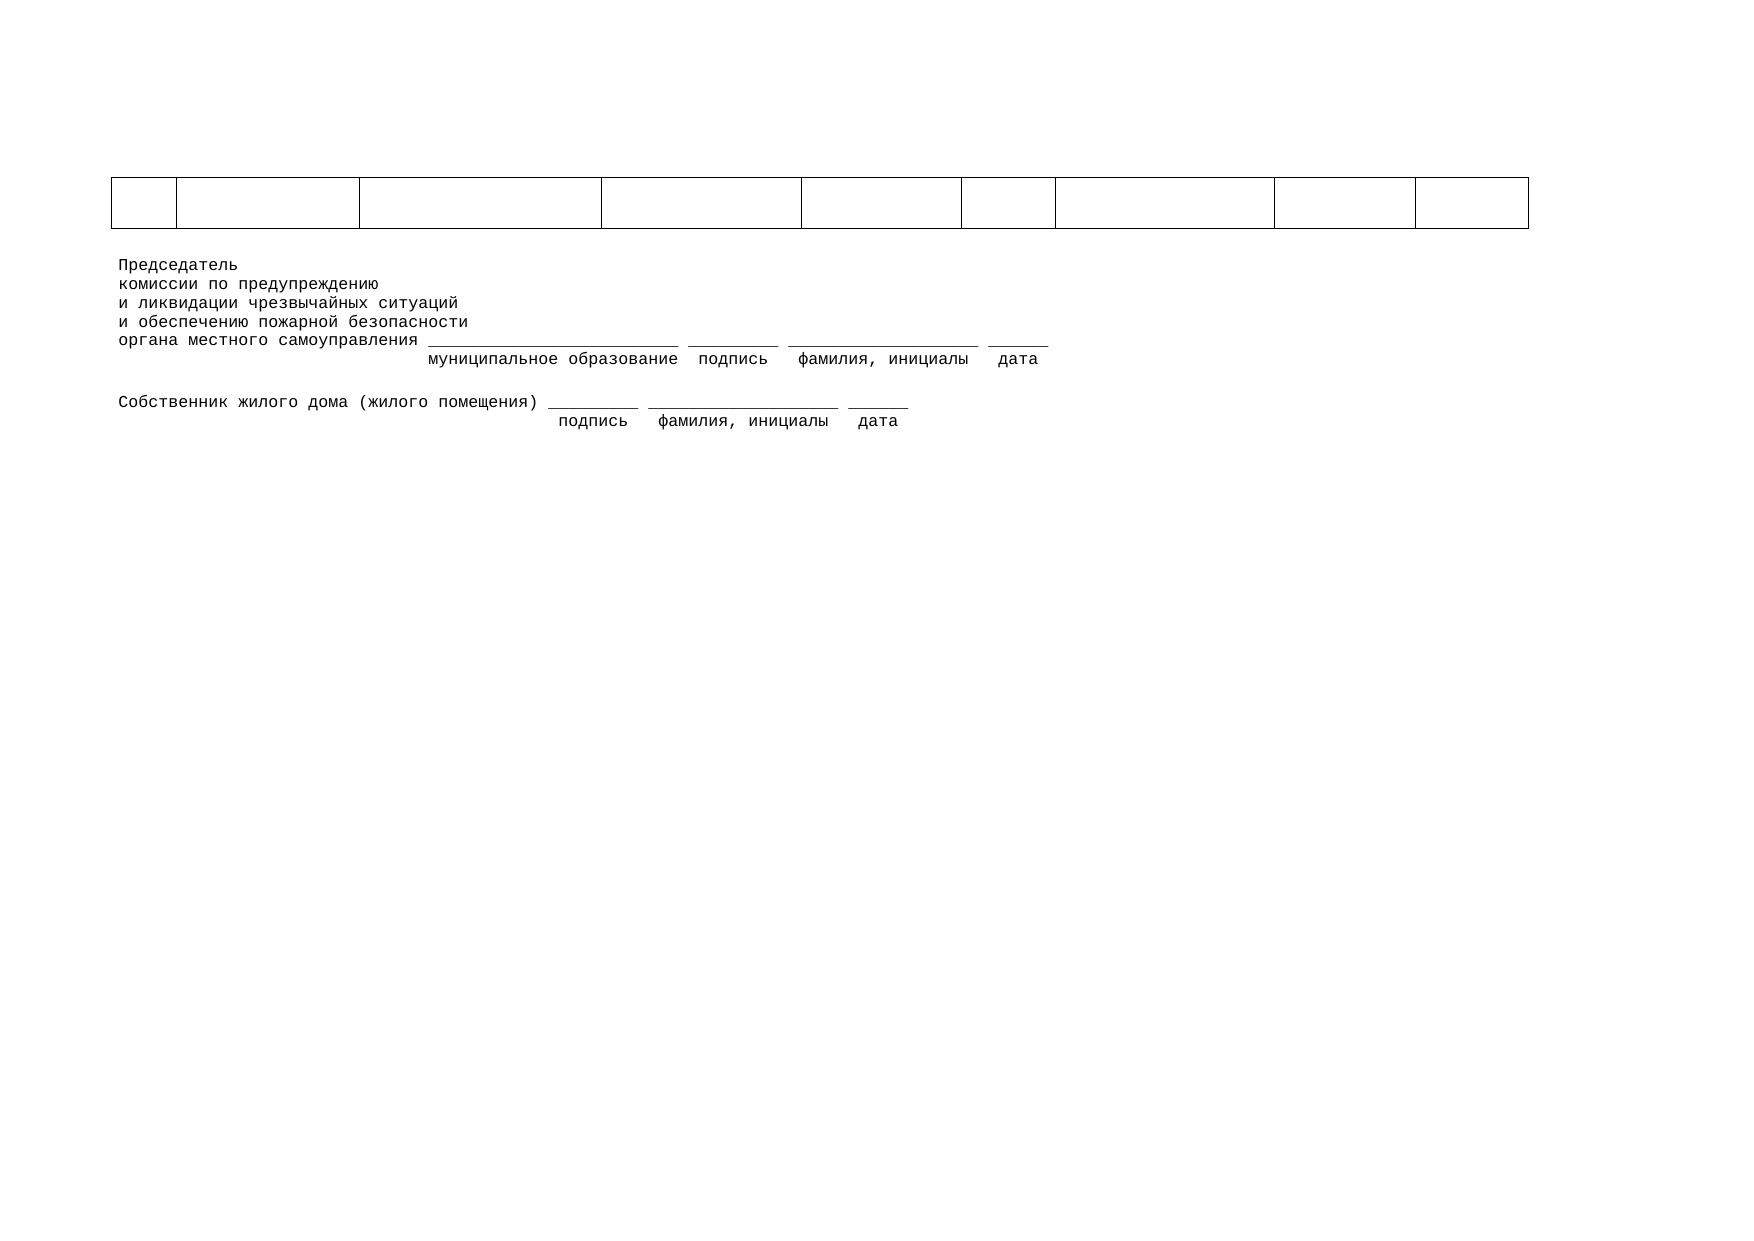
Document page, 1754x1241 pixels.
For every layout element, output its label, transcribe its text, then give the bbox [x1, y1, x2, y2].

text и ликвидации чрезвычайных ситуаций [118, 294, 1636, 313]
text и обеспечению пожарной безопасности [118, 313, 1636, 332]
text Председатель [118, 257, 1636, 275]
table_cell [962, 178, 1055, 227]
text муниципальное образование подпись фамилия, инициалы дата [118, 351, 1636, 370]
table_cell [802, 178, 961, 227]
table_cell [1056, 178, 1274, 227]
text комиссии по предупреждению [118, 275, 1636, 294]
table_cell [177, 178, 359, 227]
text органа местного самоуправления _________________________ _________ ___________________ ______ [118, 332, 1636, 351]
table_cell [360, 178, 601, 227]
table_cell [1275, 178, 1415, 227]
table_cell [112, 178, 176, 227]
table_cell [602, 178, 801, 227]
table_cell [1416, 178, 1528, 227]
text подпись фамилия, инициалы дата [118, 412, 1636, 431]
text Собственник жилого дома (жилого помещения) _________ ___________________ ______ [118, 393, 1636, 412]
